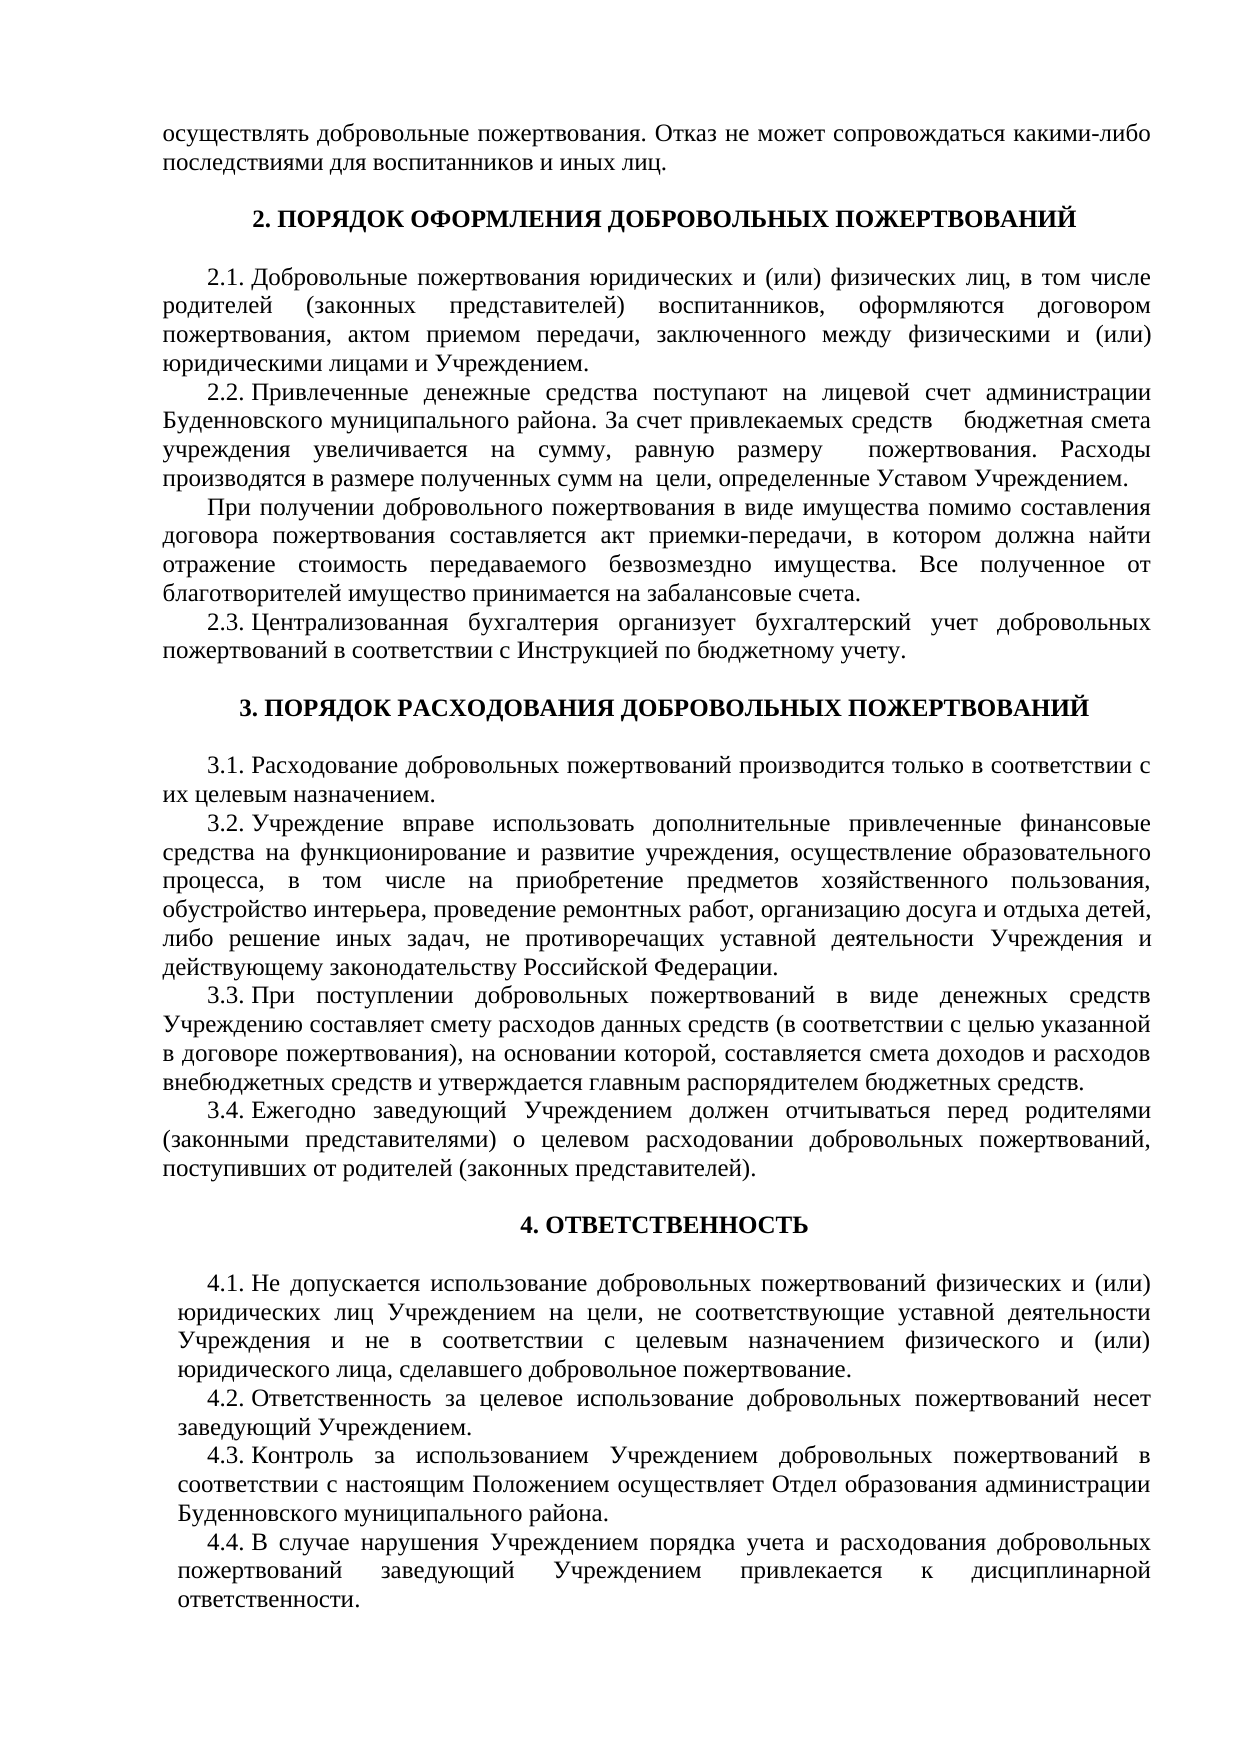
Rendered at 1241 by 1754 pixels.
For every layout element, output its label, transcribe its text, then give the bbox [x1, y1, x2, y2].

text При получении добровольного пожертвования в виде имущества помимо составления договора пожертвования составляется акт приемки-передачи, в котором должна найти отражение стоимость передаваемого безвозмездно имущества. Все полученное от благотворителей имущество принимается на забалансовые счета. [162, 492, 1152, 607]
list Ежегодно заведующий Учреждением должен отчитываться перед родителями (законными представителями) о целевом расходовании добровольных пожертвований, поступивших от родителей (законных представителей). [162, 1096, 1152, 1182]
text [162, 118, 1152, 176]
list Привлеченные денежные средства поступают на лицевой счет администрации Буденновского муниципального района. За счет привлекаемых средств бюджетная смета учреждения увеличивается на сумму, равную размеру пожертвования. Расходы производятся в размере полученных сумм на цели, определенные Уставом Учреждением. [162, 377, 1152, 492]
list Не допускается использование добровольных пожертвований физических и (или) юридических лиц Учреждением на цели, не соответствующие уставной деятельности Учреждения и не в соответствии с целевым назначением физического и (или) юридического лица, сделавшего добровольное пожертвование. [177, 1268, 1152, 1383]
text 4. ОТВЕТСТВЕННОСТЬ [177, 1211, 1152, 1239]
list Учреждение вправе использовать дополнительные привлеченные финансовые средства на функционирование и развитие учреждения, осуществление образовательного процесса, в том числе на приобретение предметов хозяйственного пользования, обустройство интерьера, проведение ремонтных работ, организацию досуга и отдыха детей, либо решение иных задач, не противоречащих уставной деятельности Учреждения и действующему законодательству Российской Федерации. [162, 808, 1152, 981]
list Добровольные пожертвования юридических и (или) физических лиц, в том числе родителей (законных представителей) воспитанников, оформляются договором пожертвования, актом приемом передачи, заключенного между физическими и (или) юридическими лицами и Учреждением. [162, 262, 1152, 377]
list Расходование добровольных пожертвований производится только в соответствии с их целевым назначением. [162, 751, 1152, 808]
text 3. ПОРЯДОК РАСХОДОВАНИЯ ДОБРОВОЛЬНЫХ ПОЖЕРТВОВАНИЙ [177, 693, 1152, 722]
text 2. ПОРЯДОК ОФОРМЛЕНИЯ ДОБРОВОЛЬНЫХ ПОЖЕРТВОВАНИЙ [177, 204, 1152, 233]
list Контроль за использованием Учреждением добровольных пожертвований в соответствии с настоящим Положением осуществляет Отдел образования администрации Буденновского муниципального района. [177, 1441, 1152, 1527]
list При поступлении добровольных пожертвований в виде денежных средств Учреждению составляет смету расходов данных средств (в соответствии с целью указанной в договоре пожертвования), на основании которой, составляется смета доходов и расходов внебюджетных средств и утверждается главным распорядителем бюджетных средств. [162, 981, 1152, 1096]
list В случае нарушения Учреждением порядка учета и расходования добровольных пожертвований заведующий Учреждением привлекается к дисциплинарной ответственности. [177, 1527, 1152, 1613]
list Централизованная бухгалтерия организует бухгалтерский учет добровольных пожертвований в соответствии с Инструкцией по бюджетному учету. [162, 607, 1152, 664]
list Ответственность за целевое использование добровольных пожертвований несет заведующий Учреждением. [177, 1383, 1152, 1441]
